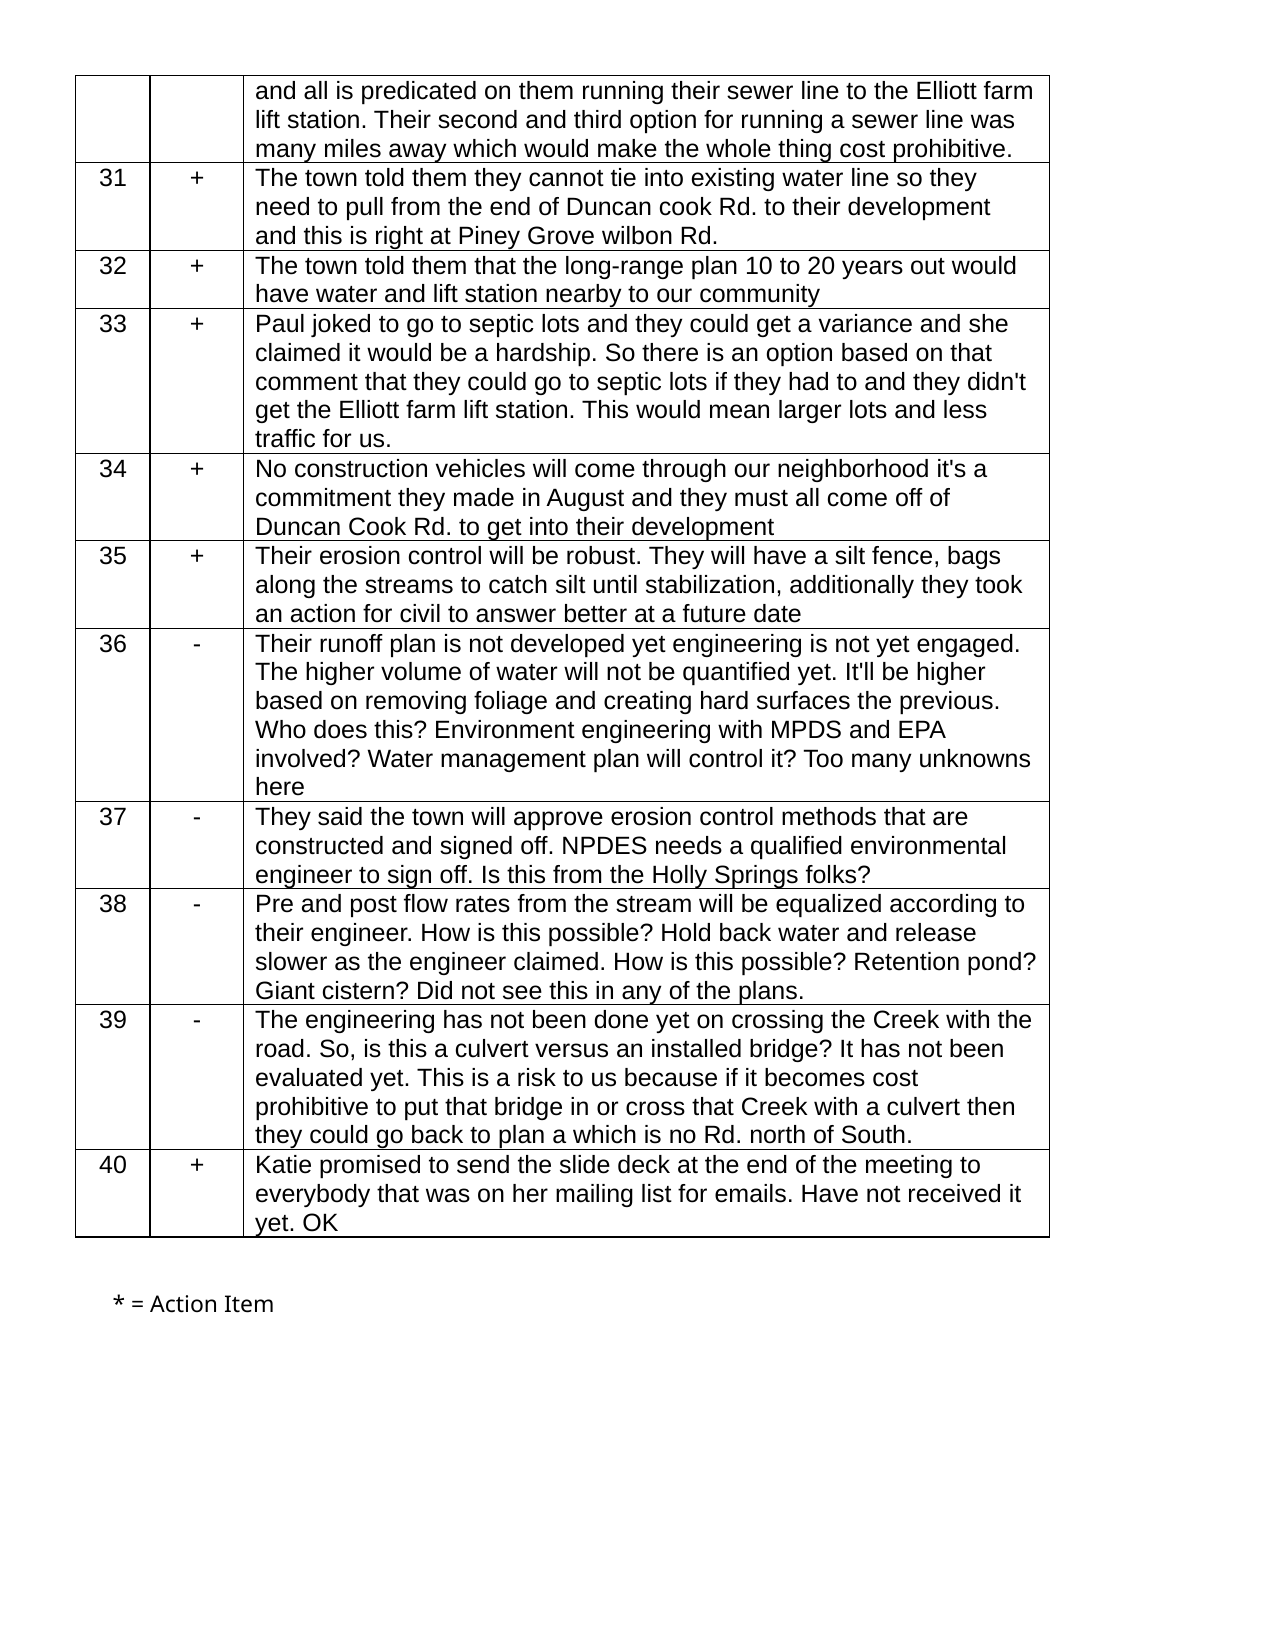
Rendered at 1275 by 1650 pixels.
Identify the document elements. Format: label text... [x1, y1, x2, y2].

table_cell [244, 76, 1049, 162]
table_cell - [151, 802, 243, 888]
table_cell + [151, 309, 243, 453]
table_cell + [151, 76, 243, 162]
table_cell 32 [76, 251, 149, 308]
table_cell 40 [76, 1150, 149, 1236]
table_cell 36 [76, 629, 149, 801]
table_cell 39 [76, 1005, 149, 1149]
table_cell 35 [76, 541, 149, 627]
table_cell No construction vehicles will come through our neighborhood it's a commitment they made in August and they must all come off of Duncan Cook Rd. to get into their development [244, 454, 1049, 540]
table_cell + [151, 1150, 243, 1236]
table_cell 37 [76, 802, 149, 888]
table_cell + [151, 541, 243, 627]
table_cell Pre and post flow rates from the stream will be equalized according to their engineer. How is this possible? Hold back water and release slower as the engineer claimed. How is this possible? Retention pond? Giant cistern? Did not see this in any of the plans. [244, 889, 1049, 1004]
table_cell + [151, 163, 243, 249]
table_cell They said the town will approve erosion control methods that are constructed and signed off. NPDES needs a qualified environmental engineer to sign off. Is this from the Holly Springs folks? [244, 802, 1049, 888]
table_cell 33 [76, 309, 149, 453]
text * = Action Item [112, 1288, 1200, 1319]
table_cell Paul joked to go to septic lots and they could get a variance and she claimed it would be a hardship. So there is an option based on that comment that they could go to septic lots if they had to and they didn't get the Elliott farm lift station. This would mean larger lots and less traffic for us. [244, 309, 1049, 453]
table_cell - [151, 1005, 243, 1149]
table_cell + [151, 454, 243, 540]
table_cell Their runoff plan is not developed yet engineering is not yet engaged. The higher volume of water will not be quantified yet. It'll be higher based on removing foliage and creating hard surfaces the previous. Who does this? Environment engineering with MPDS and EPA involved? Water management plan will control it? Too many unknowns here [244, 629, 1049, 801]
table_cell 30 [76, 76, 149, 162]
table_cell - [151, 889, 243, 1004]
table_cell Katie promised to send the slide deck at the end of the meeting to everybody that was on her mailing list for emails. Have not received it yet. OK [244, 1150, 1049, 1236]
table_cell 31 [76, 163, 149, 249]
table_cell 34 [76, 454, 149, 540]
table_cell 38 [76, 889, 149, 1004]
table_cell + [151, 251, 243, 308]
table_cell - [151, 629, 243, 801]
table_cell The engineering has not been done yet on crossing the Creek with the road. So, is this a culvert versus an installed bridge? It has not been evaluated yet. This is a risk to us because if it becomes cost prohibitive to put that bridge in or cross that Creek with a culvert then they could go back to plan a which is no Rd. north of South. [244, 1005, 1049, 1149]
table_cell Their erosion control will be robust. They will have a silt fence, bags along the streams to catch silt until stabilization, additionally they took an action for civil to answer better at a future date [244, 541, 1049, 627]
table_cell The town told them that the long-range plan 10 to 20 years out would have water and lift station nearby to our community [244, 251, 1049, 308]
table_cell The town told them they cannot tie into existing water line so they need to pull from the end of Duncan cook Rd. to their development and this is right at Piney Grove wilbon Rd. [244, 163, 1049, 249]
